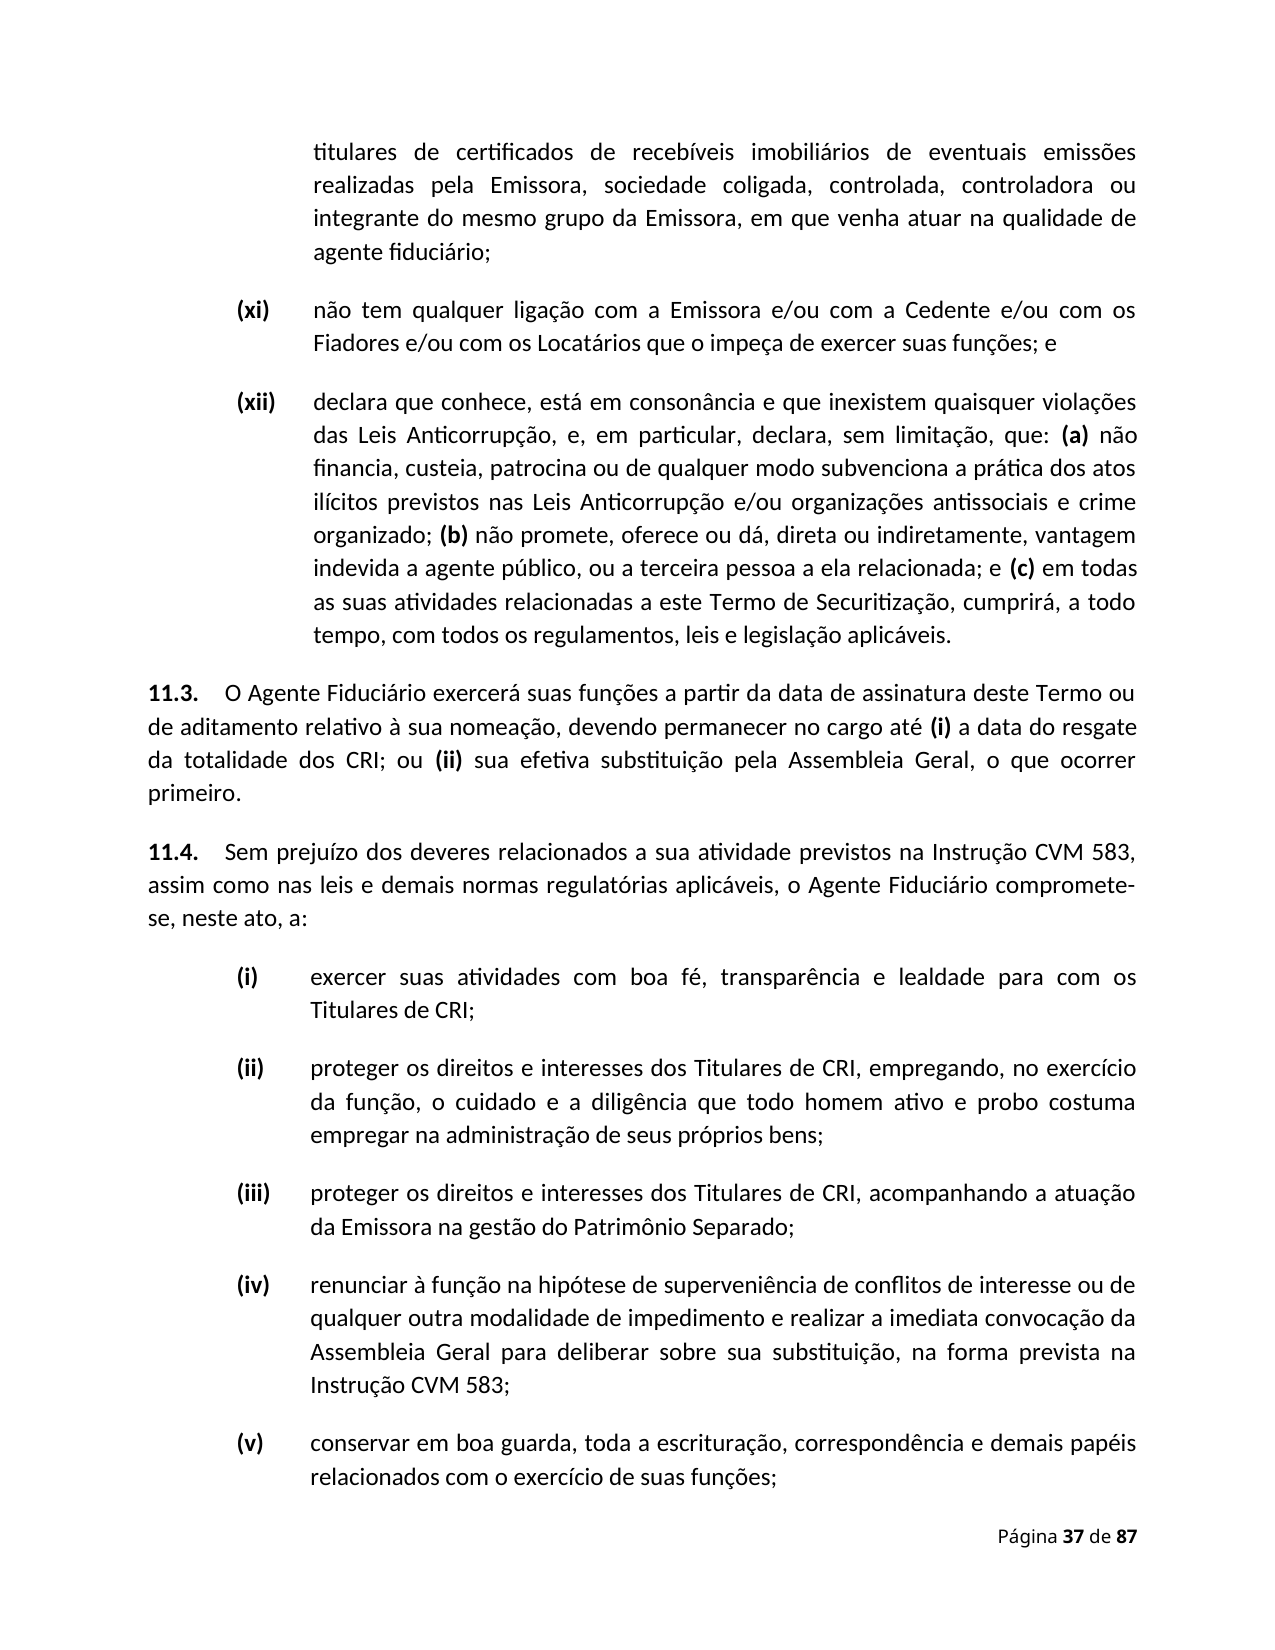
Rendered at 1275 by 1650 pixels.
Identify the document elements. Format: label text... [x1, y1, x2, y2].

list conservar em boa guarda, toda a escrituração, correspondência e demais papéis relacionados com o exercício de suas funções; [236, 1425, 1137, 1492]
list renunciar à função na hipótese de superveniência de conflitos de interesse ou de qualquer outra modalidade de impedimento e realizar a imediata convocação da Assembleia Geral para deliberar sobre sua substituição, na forma prevista na Instrução CVM 583; [236, 1267, 1137, 1400]
list proteger os direitos e interesses dos Titulares de CRI, empregando, no exercício da função, o cuidado e a diligência que todo homem ativo e probo costuma empregar na administração de seus próprios bens; [236, 1050, 1137, 1150]
list O Agente Fiduciário exercerá suas funções a partir da data de assinatura deste Termo ou de aditamento relativo à sua nomeação, devendo permanecer no cargo até (i) a data do resgate da totalidade dos CRI; ou (ii) sua efetiva substituição pela Assembleia Geral, o que ocorrer primeiro. [148, 675, 1137, 808]
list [236, 133, 1137, 267]
list não tem qualquer ligação com a Emissora e/ou com a Cedente e/ou com os Fiadores e/ou com os Locatários que o impeça de exercer suas funções; e [236, 292, 1137, 358]
list declara que conhece, está em consonância e que inexistem quaisquer violações das Leis Anticorrupção, e, em particular, declara, sem limitação, que: (a) não financia, custeia, patrocina ou de qualquer modo subvenciona a prática dos atos ilícitos previstos nas Leis Anticorrupção e/ou organizações antissociais e crime organizado; (b) não promete, oferece ou dá, direta ou indiretamente, vantagem indevida a agente público, ou a terceira pessoa a ela relacionada; e (c) em todas as suas atividades relacionadas a este Termo de Securitização, cumprirá, a todo tempo, com todos os regulamentos, leis e legislação aplicáveis. [236, 383, 1137, 650]
list proteger os direitos e interesses dos Titulares de CRI, acompanhando a atuação da Emissora na gestão do Patrimônio Separado; [236, 1175, 1137, 1242]
list Sem prejuízo dos deveres relacionados a sua atividade previstos na Instrução CVM 583, assim como nas leis e demais normas regulatórias aplicáveis, o Agente Fiduciário compromete-se, neste ato, a: [148, 833, 1137, 933]
list exercer suas atividades com boa fé, transparência e lealdade para com os Titulares de CRI; [236, 958, 1137, 1025]
